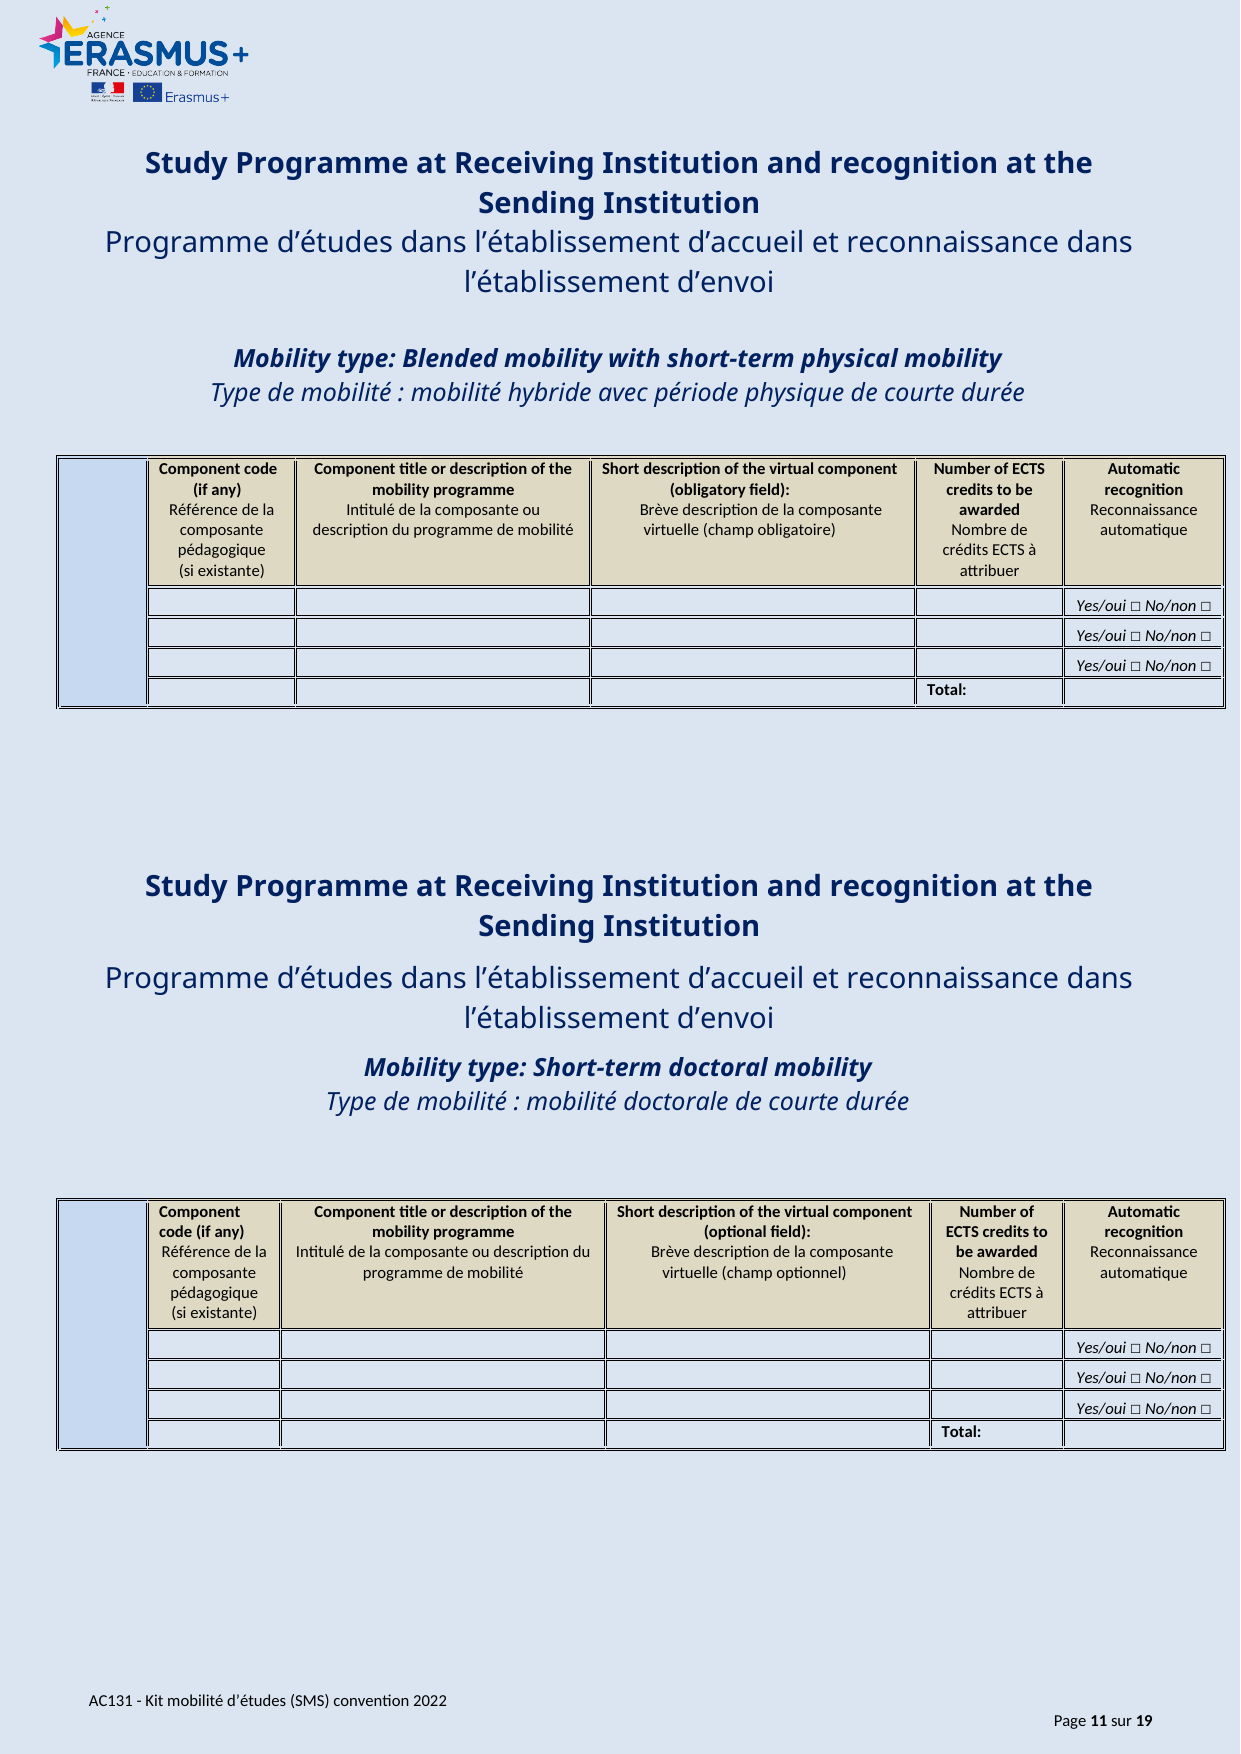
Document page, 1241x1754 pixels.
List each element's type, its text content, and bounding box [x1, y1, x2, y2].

table_cell [607, 1361, 929, 1388]
table_cell [149, 1391, 279, 1418]
table_header Short description of the virtual component (obligatory field): Brève description de la composante virtuelle (champ obligatoire) [591, 456, 916, 585]
table_cell [297, 619, 589, 646]
table_cell [932, 1391, 1062, 1418]
table_cell Total: [916, 679, 1063, 706]
table_header [57, 1199, 148, 1448]
table_cell [281, 1418, 606, 1448]
table_header Component code (if any) Référence de la composante pédagogique (si existante) [148, 1199, 281, 1328]
table_header [57, 456, 148, 706]
table_cell Yes/oui No/non [1063, 1328, 1224, 1358]
table_cell [932, 1361, 1062, 1388]
table_cell [295, 676, 591, 706]
table_cell [149, 619, 294, 646]
table_header Number of ECTS credits to be awarded Nombre de crédits ECTS à attribuer [916, 459, 1063, 585]
table_cell Yes/oui No/non [1063, 585, 1224, 615]
table_cell [917, 649, 1062, 676]
table_header Number of ECTS credits to be awarded Nombre de crédits ECTS à attribuer [930, 1201, 1063, 1328]
table_cell Yes/oui No/non [1065, 646, 1223, 676]
table_cell [592, 589, 914, 615]
table_cell [149, 589, 294, 615]
table_cell [917, 589, 1062, 615]
table_cell [592, 649, 914, 676]
table_cell [607, 1331, 929, 1358]
table_cell [148, 1418, 281, 1448]
table_cell [149, 1331, 279, 1358]
table_cell [282, 1361, 604, 1388]
table_header Automatic recognition Reconnaissance automatique [1063, 1201, 1223, 1328]
table_header Component code (if any) Référence de la composante pédagogique (si existante) [148, 459, 295, 585]
text Mobility type: Short-term doctoral mobility [89, 1049, 1149, 1083]
text Study Programme at Receiving Institution and recognition at the Sending Institution [89, 142, 1149, 222]
text Programme d’études dans l’établissement d’accueil et reconnaissance dans l’établissement d’envoi [89, 222, 1149, 301]
table_cell [297, 589, 589, 615]
table_cell [282, 1391, 604, 1418]
table_cell [1063, 676, 1223, 706]
table_cell [591, 676, 916, 706]
table_cell Yes/oui No/non [1063, 615, 1224, 646]
table_cell [607, 1391, 929, 1418]
text Study Programme at Receiving Institution and recognition at the Sending Institution [89, 865, 1149, 945]
table_cell Yes/oui No/non [1063, 1388, 1224, 1418]
table_header Component title or description of the mobility programme Intitulé de la composante ou description du programme de mobilité [281, 1199, 606, 1328]
table_cell [282, 1331, 604, 1358]
table_header Automatic recognition Reconnaissance automatique [1063, 459, 1223, 585]
picture [38, 6, 249, 102]
table_cell [917, 619, 1062, 646]
table_cell [149, 649, 294, 676]
text Programme d’études dans l’établissement d’accueil et reconnaissance dans l’établissement d’envoi [89, 957, 1149, 1037]
text Type de mobilité : mobilité hybride avec période physique de courte durée [89, 375, 1149, 409]
table_cell [297, 649, 589, 676]
table_header Short description of the virtual component (optional field): Brève description de la composante virtuelle (champ optionnel) [606, 1201, 930, 1328]
table_cell [932, 1331, 1062, 1358]
table_cell Total: [930, 1421, 1063, 1448]
table_cell [592, 619, 914, 646]
text Mobility type: Blended mobility with short-term physical mobility [89, 341, 1149, 375]
table_cell Yes/oui No/non [1063, 1358, 1224, 1388]
table_header Component title or description of the mobility programme Intitulé de la composante ou description du programme de mobilité [295, 456, 591, 585]
table_cell [148, 679, 295, 706]
table_cell [149, 1361, 279, 1388]
text Type de mobilité : mobilité doctorale de courte durée [89, 1083, 1149, 1117]
table_cell [1063, 1418, 1224, 1448]
table_cell [606, 1421, 930, 1448]
